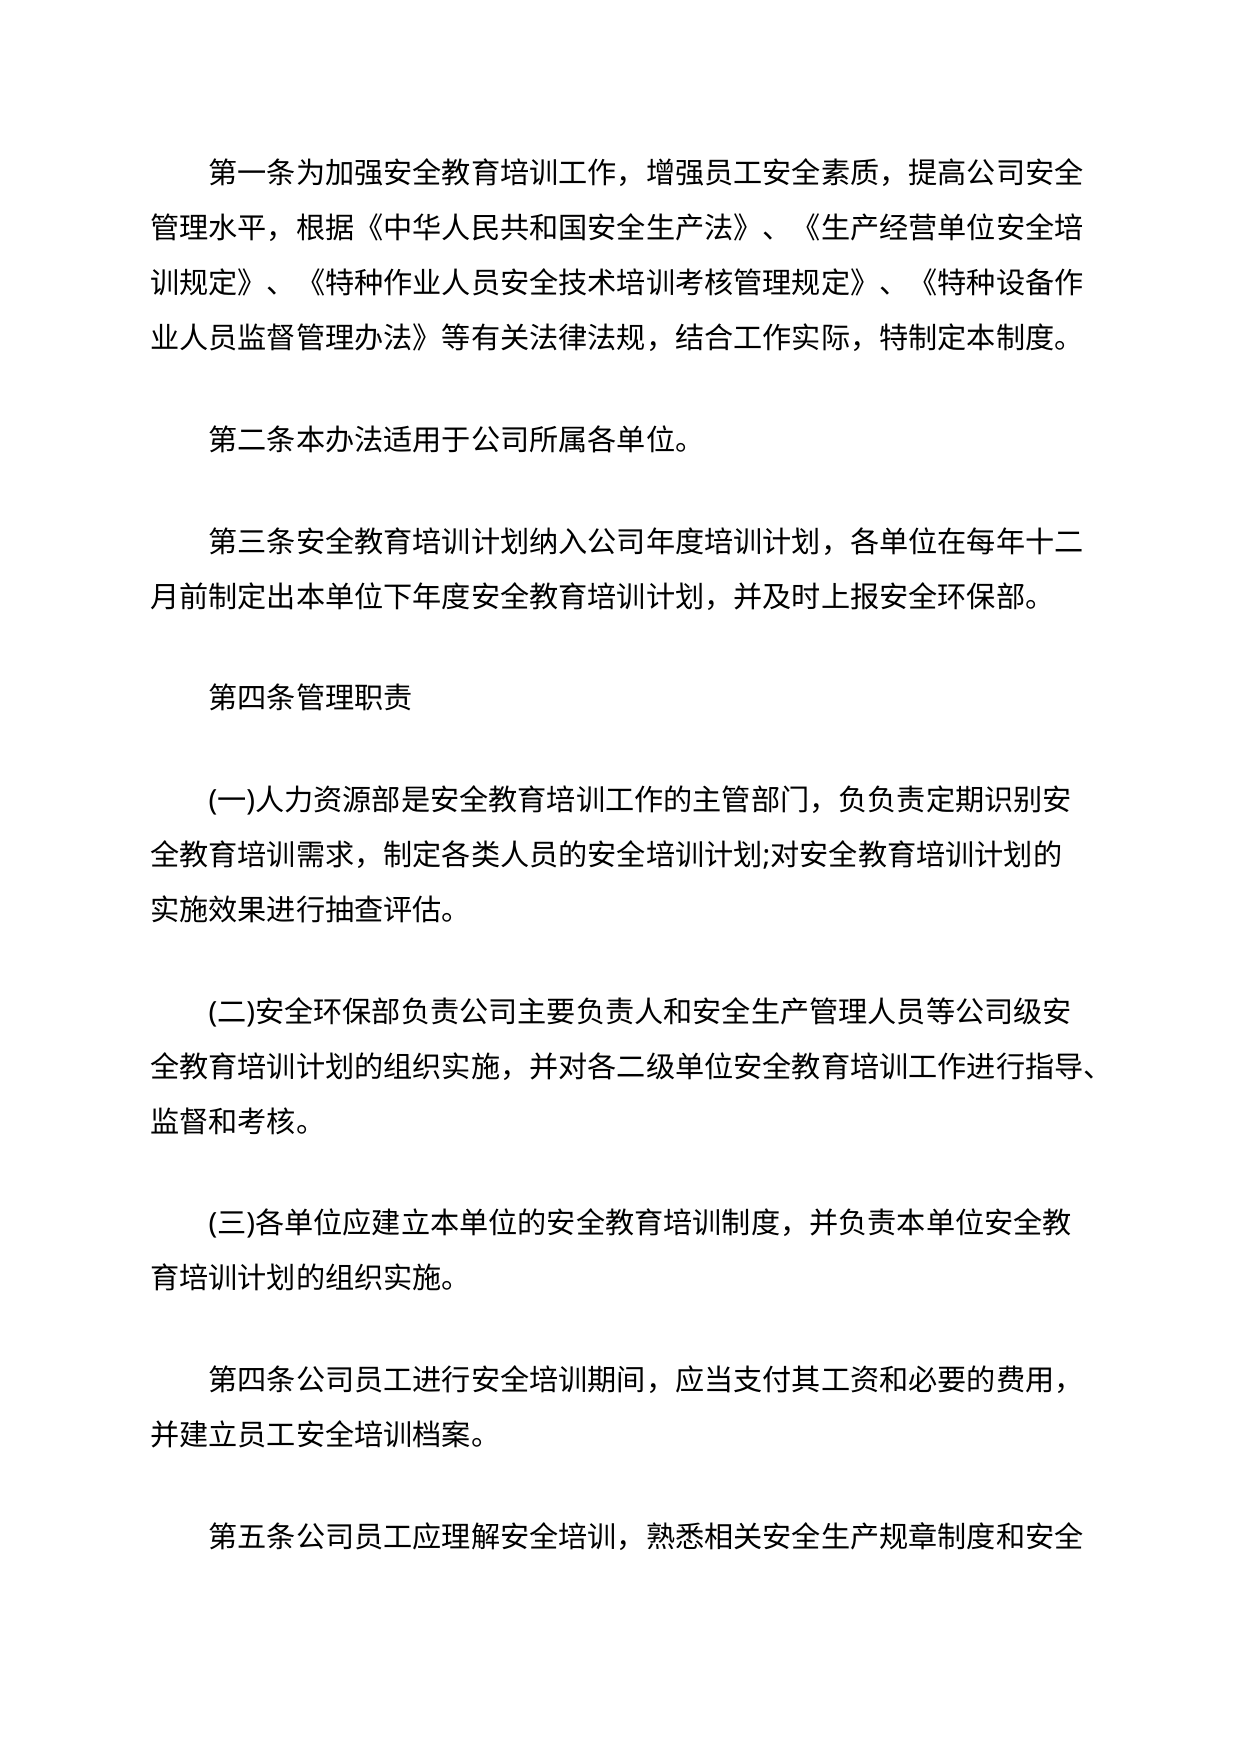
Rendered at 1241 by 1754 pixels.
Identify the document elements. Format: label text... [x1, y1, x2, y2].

text (一)人力资源部是安全教育培训工作的主管部门，负负责定期识别安全教育培训需求，制定各类人员的安全培训计划;对安全教育培训计划的实施效果进行抽查评估。 [150, 777, 1090, 929]
text (二)安全环保部负责公司主要负责人和安全生产管理人员等公司级安全教育培训计划的组织实施，并对各二级单位安全教育培训工作进行指导、监督和考核。 [150, 988, 1090, 1141]
text 第四条公司员工进行安全培训期间，应当支付其工资和必要的费用，并建立员工安全培训档案。 [150, 1357, 1090, 1454]
text 第二条本办法适用于公司所属各单位。 [150, 416, 1090, 459]
text (三)各单位应建立本单位的安全教育培训制度，并负责本单位安全教育培训计划的组织实施。 [150, 1200, 1090, 1297]
text 第一条为加强安全教育培训工作，增强员工安全素质，提高公司安全管理水平，根据《中华人民共和国安全生产法》、《生产经营单位安全培训规定》、《特种作业人员安全技术培训考核管理规定》、《特种设备作业人员监督管理办法》等有关法律法规，结合工作实际，特制定本制度。 [150, 150, 1090, 357]
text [150, 1513, 1090, 1556]
text 第三条安全教育培训计划纳入公司年度培训计划，各单位在每年十二月前制定出本单位下年度安全教育培训计划，并及时上报安全环保部。 [150, 518, 1090, 615]
text 第四条管理职责 [150, 675, 1090, 717]
